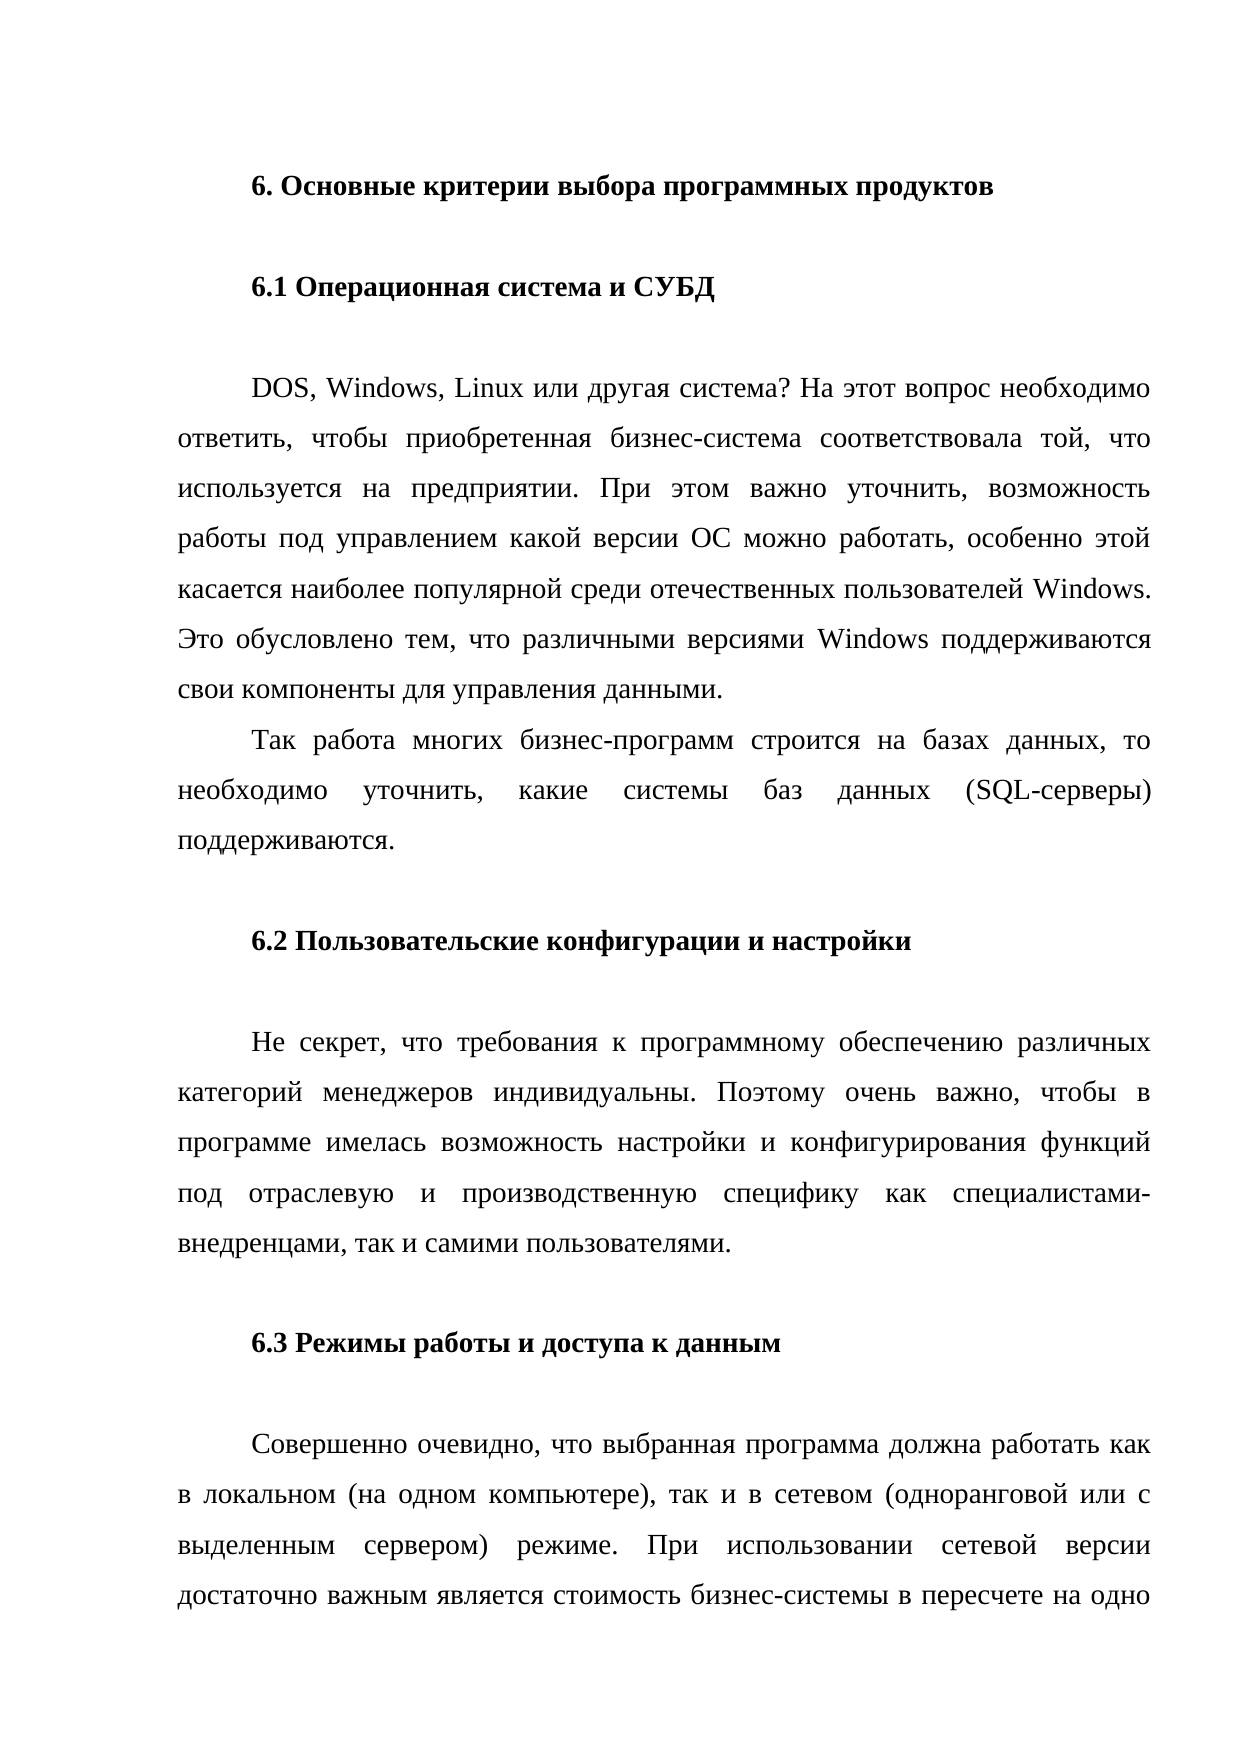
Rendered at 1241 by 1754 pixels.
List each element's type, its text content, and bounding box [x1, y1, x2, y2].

text 6. Основные критерии выбора программных продуктов [177, 168, 1152, 202]
text 6.2 Пользовательские конфигурации и настройки [177, 923, 1152, 957]
text Не секрет, что требования к программному обеспечению различных категорий менеджеров индивидуальны. Поэтому очень важно, чтобы в программе имелась возможность настройки и конфигурирования функций под отраслевую и производственную специфику как специалистами-внедренцами, так и самими пользователями. [177, 1024, 1152, 1258]
text Так работа многих бизнес-программ строится на базах данных, то необходимо уточнить, какие системы баз данных (SQL-серверы) поддерживаются. [177, 722, 1152, 856]
text 6.3 Режимы работы и доступа к данным [177, 1326, 1152, 1359]
text DOS, Windows, Linux или другая система? На этот вопрос необходимо ответить, чтобы приобретенная бизнес-система соответствовала той, что используется на предприятии. При этом важно уточнить, возможность работы под управлением какой версии ОС можно работать, особенно этой касается наиболее популярной среди отечественных пользователей Windows. Это обусловлено тем, что различными версиями Windows поддерживаются свои компоненты для управления данными. [177, 370, 1152, 705]
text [177, 1426, 1152, 1611]
text 6.1 Операционная система и СУБД [177, 269, 1152, 303]
